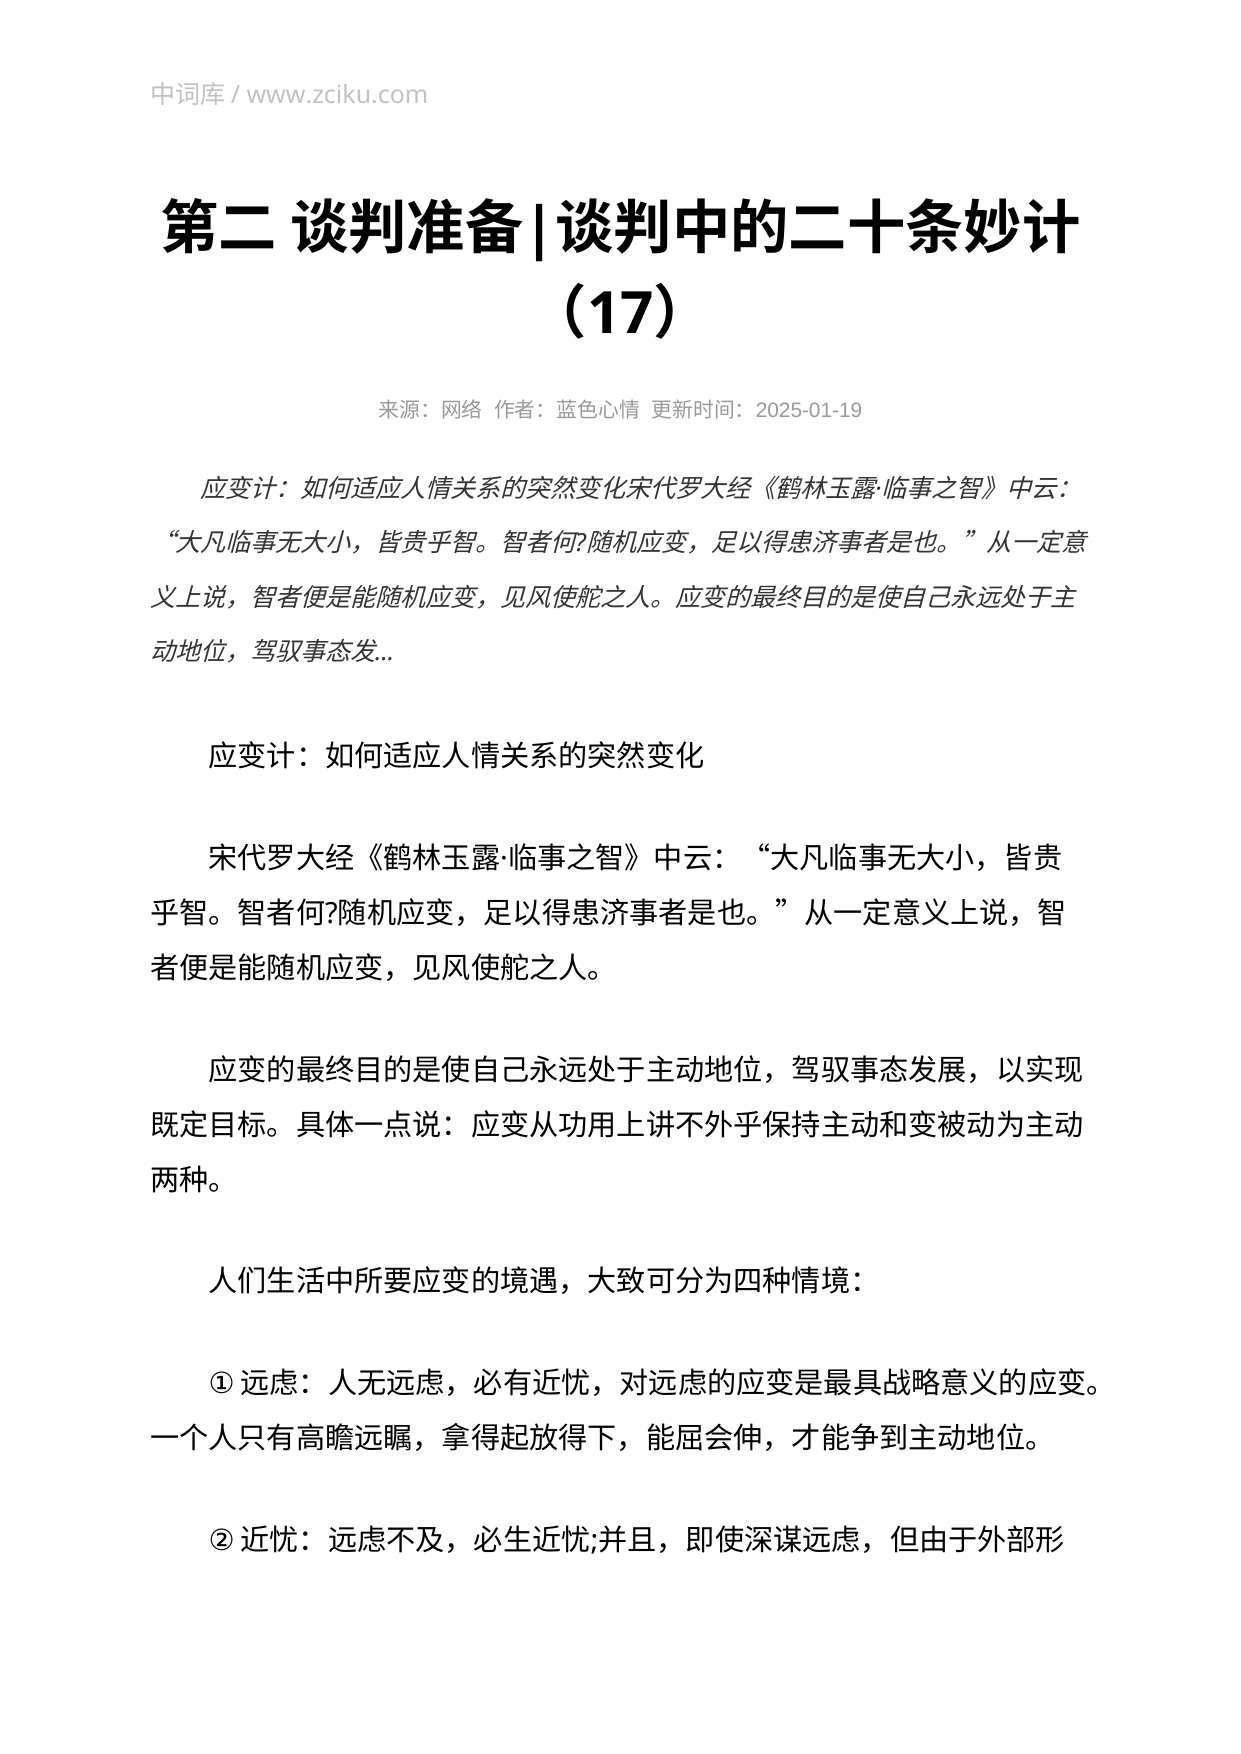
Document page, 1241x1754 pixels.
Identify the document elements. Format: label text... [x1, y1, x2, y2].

text 应变计：如何适应人情关系的突然变化 [150, 733, 1090, 775]
text 应变计：如何适应人情关系的突然变化宋代罗大经《鹤林玉露·临事之智》中云：“大凡临事无大小，皆贵乎智。智者何?随机应变，足以得患济事者是也。”从一定意义上说，智者便是能随机应变，见风使舵之人。应变的最终目的是使自己永远处于主动地位，驾驭事态发... [150, 468, 1090, 668]
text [150, 1517, 1090, 1559]
text 宋代罗大经《鹤林玉露·临事之智》中云：“大凡临事无大小，皆贵乎智。智者何?随机应变，足以得患济事者是也。”从一定意义上说，智者便是能随机应变，见风使舵之人。 [150, 835, 1090, 987]
text 应变的最终目的是使自己永远处于主动地位，驾驭事态发展，以实现既定目标。具体一点说：应变从功用上讲不外乎保持主动和变被动为主动两种。 [150, 1046, 1090, 1198]
text ①远虑：人无远虑，必有近忧，对远虑的应变是最具战略意义的应变。一个人只有高瞻远瞩，拿得起放得下，能屈会伸，才能争到主动地位。 [150, 1360, 1090, 1457]
text 人们生活中所要应变的境遇，大致可分为四种情境： [150, 1258, 1090, 1300]
subtitle 第二 谈判准备|谈判中的二十条妙计（17） [150, 181, 1090, 351]
text 来源：网络 作者：蓝色心情 更新时间：2025-01-19 [150, 398, 1090, 422]
